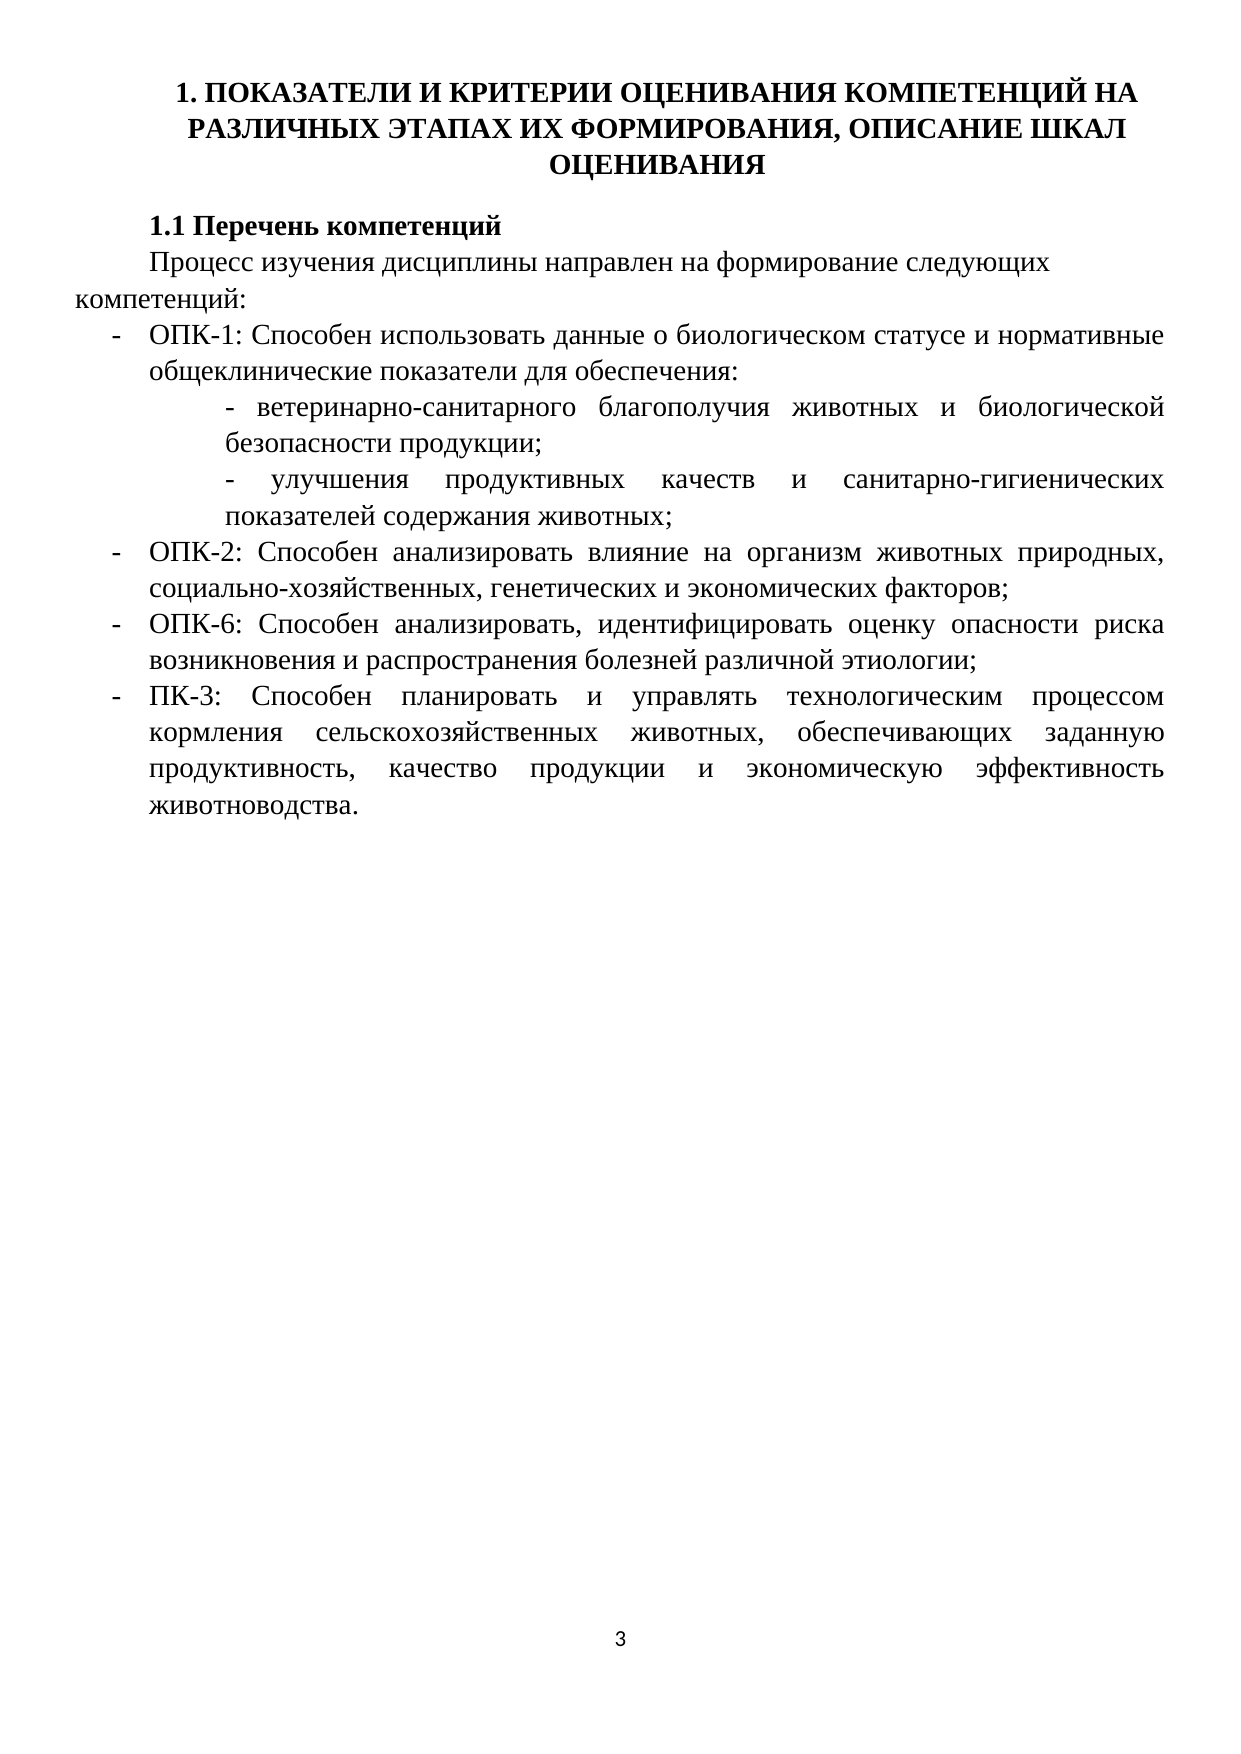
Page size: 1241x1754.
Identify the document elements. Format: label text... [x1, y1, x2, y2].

text - ветеринарно-санитарного благополучия животных и биологической безопасности продукции; [225, 389, 1165, 459]
list ПК-3: Способен планировать и управлять технологическим процессом кормления сельскохозяйственных животных, обеспечивающих заданную продуктивность, качество продукции и экономическую эффективность животноводства. [111, 678, 1165, 820]
text компетенций: [75, 281, 1165, 314]
list ОПК-1: Способен использовать данные о биологическом статусе и нормативные общеклинические показатели для обеспечения: [111, 317, 1165, 387]
text - улучшения продуктивных качеств и санитарно-гигиенических показателей содержания животных; [225, 461, 1165, 531]
subtitle 1. ПОКАЗАТЕЛИ И КРИТЕРИИ ОЦЕНИВАНИЯ КОМПЕТЕНЦИЙ НА РАЗЛИЧНЫХ ЭТАПАХ ИХ ФОРМИРОВАНИЯ, ОПИСАНИЕ ШКАЛ ОЦЕНИВАНИЯ [149, 75, 1165, 181]
text Процесс изучения дисциплины направлен на формирование следующих [75, 244, 1165, 278]
subtitle 1.1 Перечень компетенций [149, 208, 1165, 242]
list ОПК-6: Способен анализировать, идентифицировать оценку опасности риска возникновения и распространения болезней различной этиологии; [111, 606, 1165, 676]
list ОПК-2: Способен анализировать влияние на организм животных природных, социально-хозяйственных, генетических и экономических факторов; [111, 534, 1165, 603]
